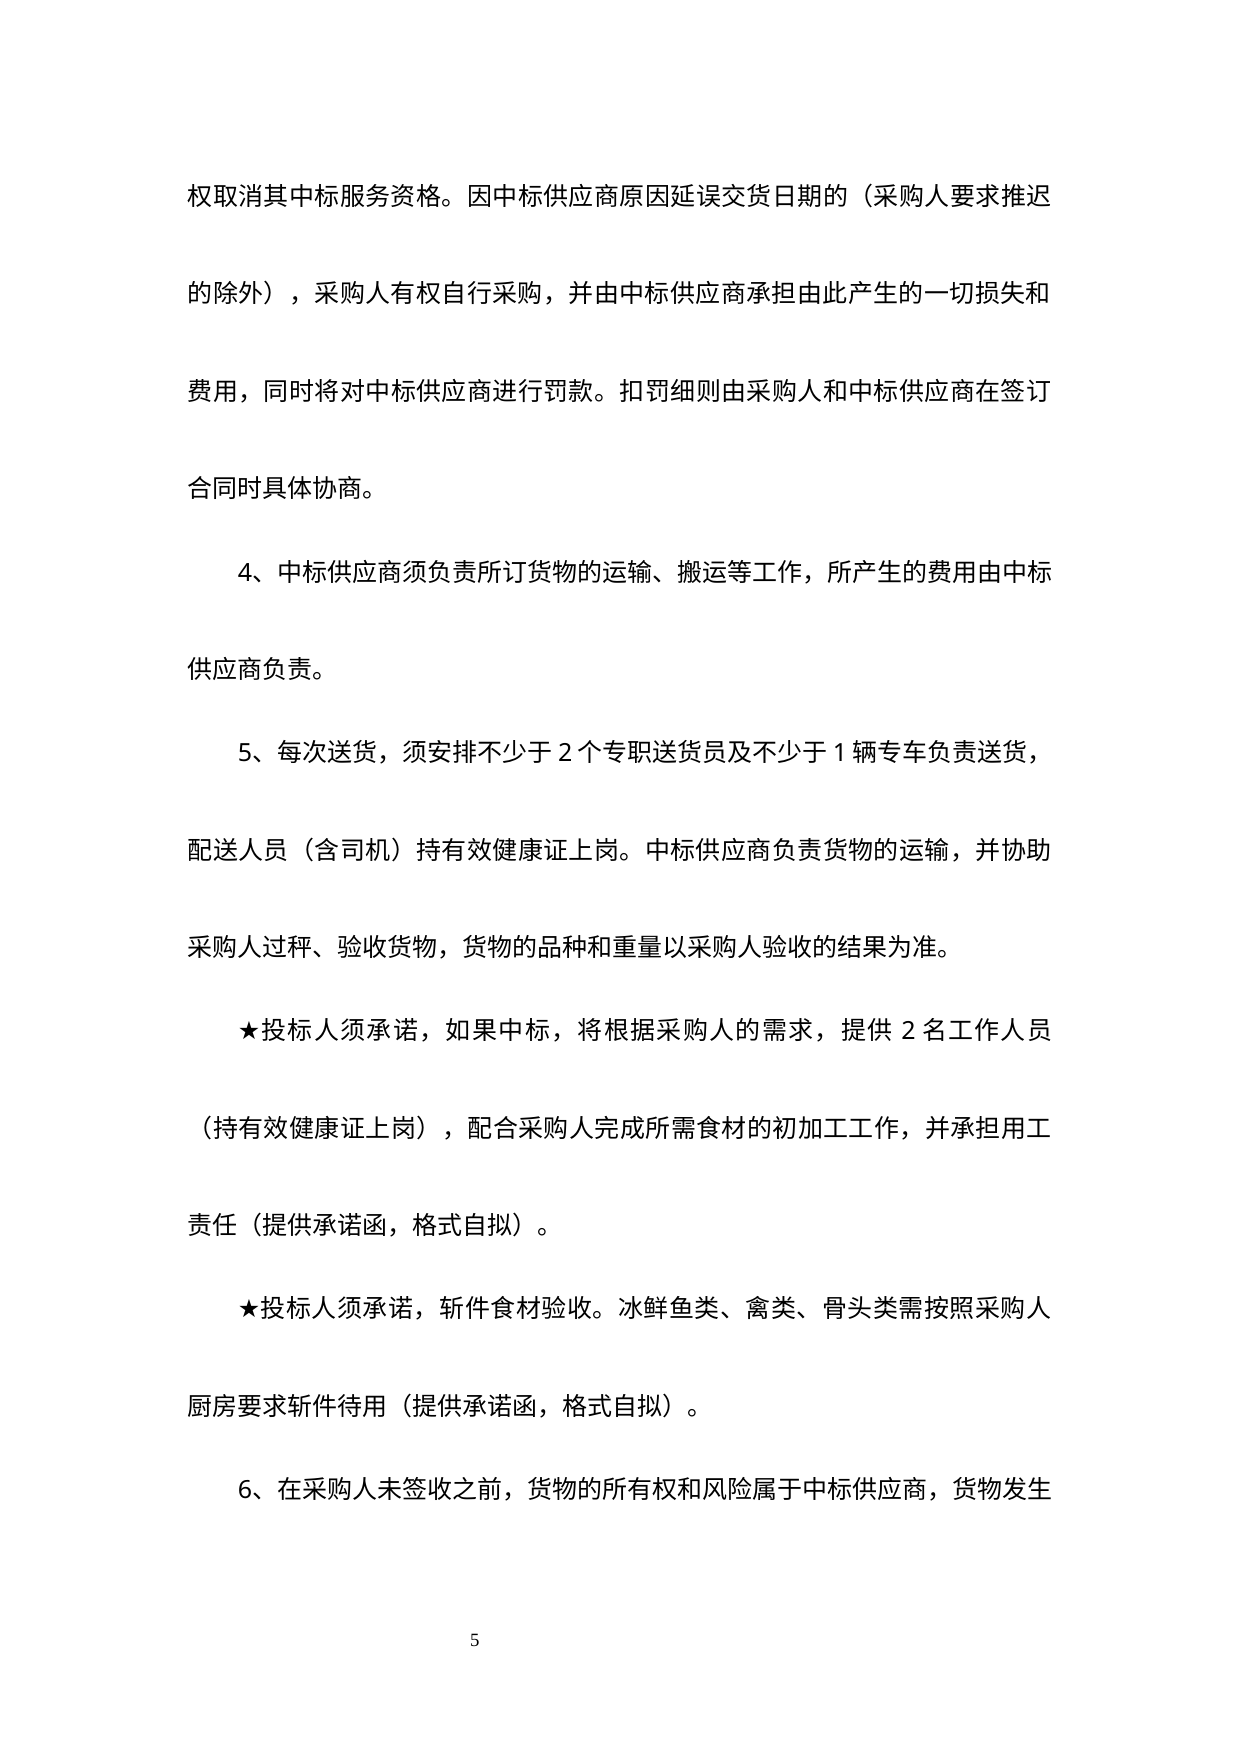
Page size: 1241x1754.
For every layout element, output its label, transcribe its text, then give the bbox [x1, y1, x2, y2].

text ★投标人须承诺，斩件食材验收。冰鲜鱼类、禽类、骨头类需按照采购人厨房要求斩件待用（提供承诺函，格式自拟）。 [187, 1274, 1053, 1437]
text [187, 162, 1053, 519]
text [187, 1455, 1053, 1520]
text ★投标人须承诺，如果中标，将根据采购人的需求，提供2名工作人员（持有效健康证上岗），配合采购人完成所需食材的初加工工作，并承担用工责任（提供承诺函，格式自拟）。 [187, 996, 1053, 1256]
text 4、中标供应商须负责所订货物的运输、搬运等工作，所产生的费用由中标供应商负责。 [187, 538, 1053, 700]
text 5、每次送货，须安排不少于2个专职送货员及不少于1辆专车负责送货，配送人员（含司机）持有效健康证上岗。中标供应商负责货物的运输，并协助采购人过秤、验收货物，货物的品种和重量以采购人验收的结果为准。 [187, 718, 1053, 978]
